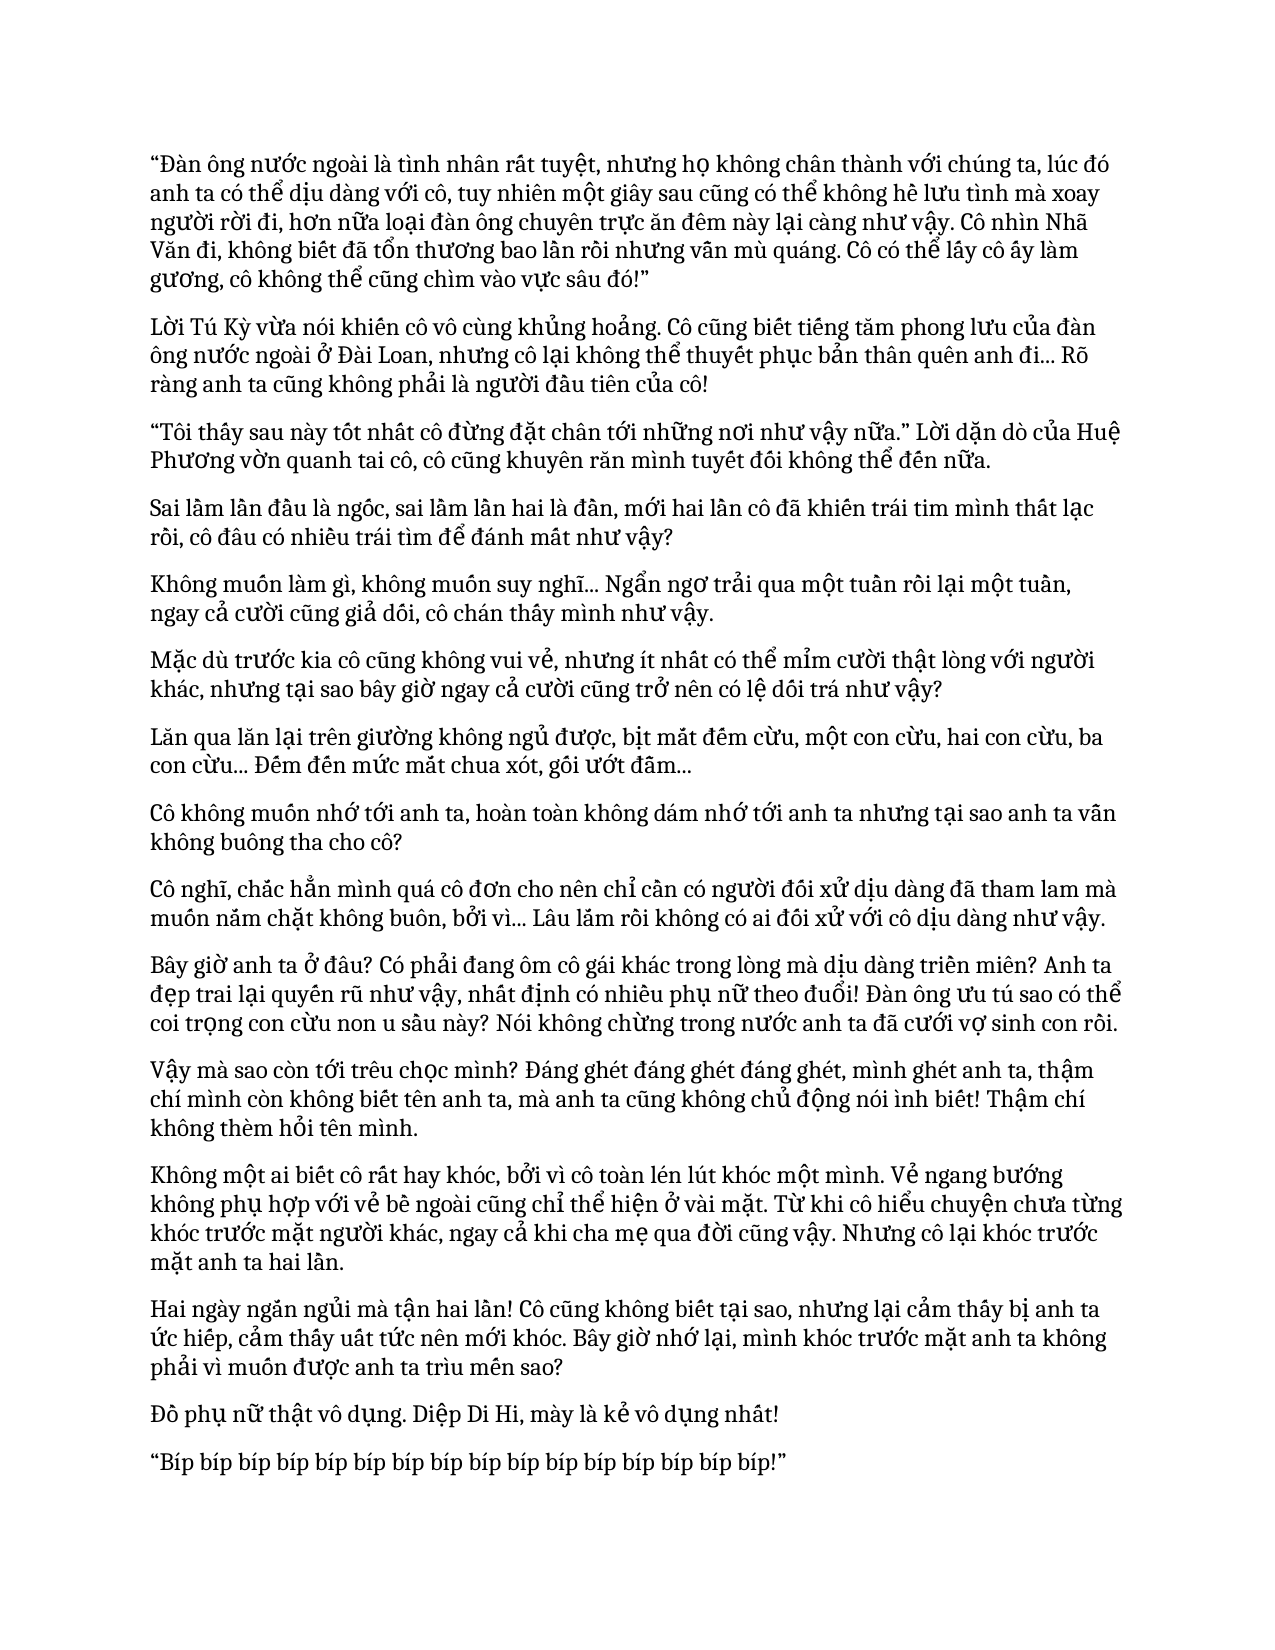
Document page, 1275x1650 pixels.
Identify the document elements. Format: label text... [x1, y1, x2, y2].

text Cô nghĩ, chắc hẳn mình quá cô đơn cho nên chỉ cần có người đối xử dịu dàng đã tham lam mà muốn nắm chặt không buôn, bởi vì... Lâu lắm rồi không có ai đối xử với cô dịu dàng như vậy. [150, 875, 1125, 932]
text Mặc dù trước kia cô cũng không vui vẻ, nhưng ít nhất có thể mỉm cười thật lòng với người khác, nhưng tại sao bây giờ ngay cả cười cũng trở nên có lệ dối trá như vậy? [150, 646, 1125, 704]
text Lời Tú Kỳ vừa nói khiến cô vô cùng khủng hoảng. Cô cũng biết tiếng tăm phong lưu của đàn ông nước ngoài ở Đài Loan, nhưng cô lại không thể thuyết phục bản thân quên anh đi... Rõ ràng anh ta cũng không phải là người đầu tiên của cô! [150, 312, 1125, 399]
text Cô không muốn nhớ tới anh ta, hoàn toàn không dám nhớ tới anh ta nhưng tại sao anh ta vẫn không buông tha cho cô? [150, 799, 1125, 856]
text “Tôi thấy sau này tốt nhất cô đừng đặt chân tới những nơi như vậy nữa.” Lời dặn dò của Huệ Phương vờn quanh tai cô, cô cũng khuyên răn mình tuyết đối không thể đến nữa. [150, 417, 1125, 475]
text Hai ngày ngắn ngủi mà tận hai lần! Cô cũng không biết tại sao, nhưng lại cảm thấy bị anh ta ức hiếp, cảm thấy uất tức nên mới khóc. Bây giờ nhớ lại, mình khóc trước mặt anh ta không phải vì muốn được anh ta trìu mến sao? [150, 1295, 1125, 1381]
text Không một ai biết cô rất hay khóc, bởi vì cô toàn lén lút khóc một mình. Vẻ ngang bướng không phụ hợp với vẻ bề ngoài cũng chỉ thể hiện ở vài mặt. Từ khi cô hiểu chuyện chưa từng khóc trước mặt người khác, ngay cả khi cha mẹ qua đời cũng vậy. Nhưng cô lại khóc trước mặt anh ta hai lần. [150, 1161, 1125, 1276]
text “Đàn ông nước ngoài là tình nhân rất tuyệt, nhưng họ không chân thành với chúng ta, lúc đó anh ta có thể dịu dàng với cô, tuy nhiên một giây sau cũng có thể không hề lưu tình mà xoay người rời đi, hơn nữa loại đàn ông chuyên trực ăn đêm này lại càng như vậy. Cô nhìn Nhã Văn đi, không biết đã tổn thương bao lần rồi nhưng vẫn mù quáng. Cô có thể lấy cô ấy làm gương, cô không thể cũng chìm vào vực sâu đó!” [150, 150, 1125, 294]
text “Bíp bíp bíp bíp bíp bíp bíp bíp bíp bíp bíp bíp bíp bíp bíp bíp!” [150, 1447, 1125, 1476]
text Không muốn làm gì, không muốn suy nghĩ... Ngẩn ngơ trải qua một tuần rồi lại một tuần, ngay cả cười cũng giả dối, cô chán thấy mình như vậy. [150, 570, 1125, 627]
text Đồ phụ nữ thật vô dụng. Diệp Di Hi, mày là kẻ vô dụng nhất! [150, 1400, 1125, 1429]
text Sai lầm lần đầu là ngốc, sai lầm lần hai là đần, mới hai lần cô đã khiến trái tim mình thất lạc rồi, cô đâu có nhiều trái tìm để đánh mất như vậy? [150, 494, 1125, 551]
text Lăn qua lăn lại trên giường không ngủ được, bịt mắt đếm cừu, một con cừu, hai con cừu, ba con cừu... Đếm đến mức mắt chua xót, gối ướt đẫm... [150, 722, 1125, 780]
text Bây giờ anh ta ở đâu? Có phải đang ôm cô gái khác trong lòng mà dịu dàng triền miên? Anh ta đẹp trai lại quyến rũ như vậy, nhất định có nhiều phụ nữ theo đuổi! Đàn ông ưu tú sao có thể coi trọng con cừu non u sầu này? Nói không chừng trong nước anh ta đã cưới vợ sinh con rồi. [150, 951, 1125, 1037]
text Vậy mà sao còn tới trêu chọc mình? Đáng ghét đáng ghét đáng ghét, mình ghét anh ta, thậm chí mình còn không biết tên anh ta, mà anh ta cũng không chủ động nói ình biết! Thậm chí không thèm hỏi tên mình. [150, 1056, 1125, 1142]
